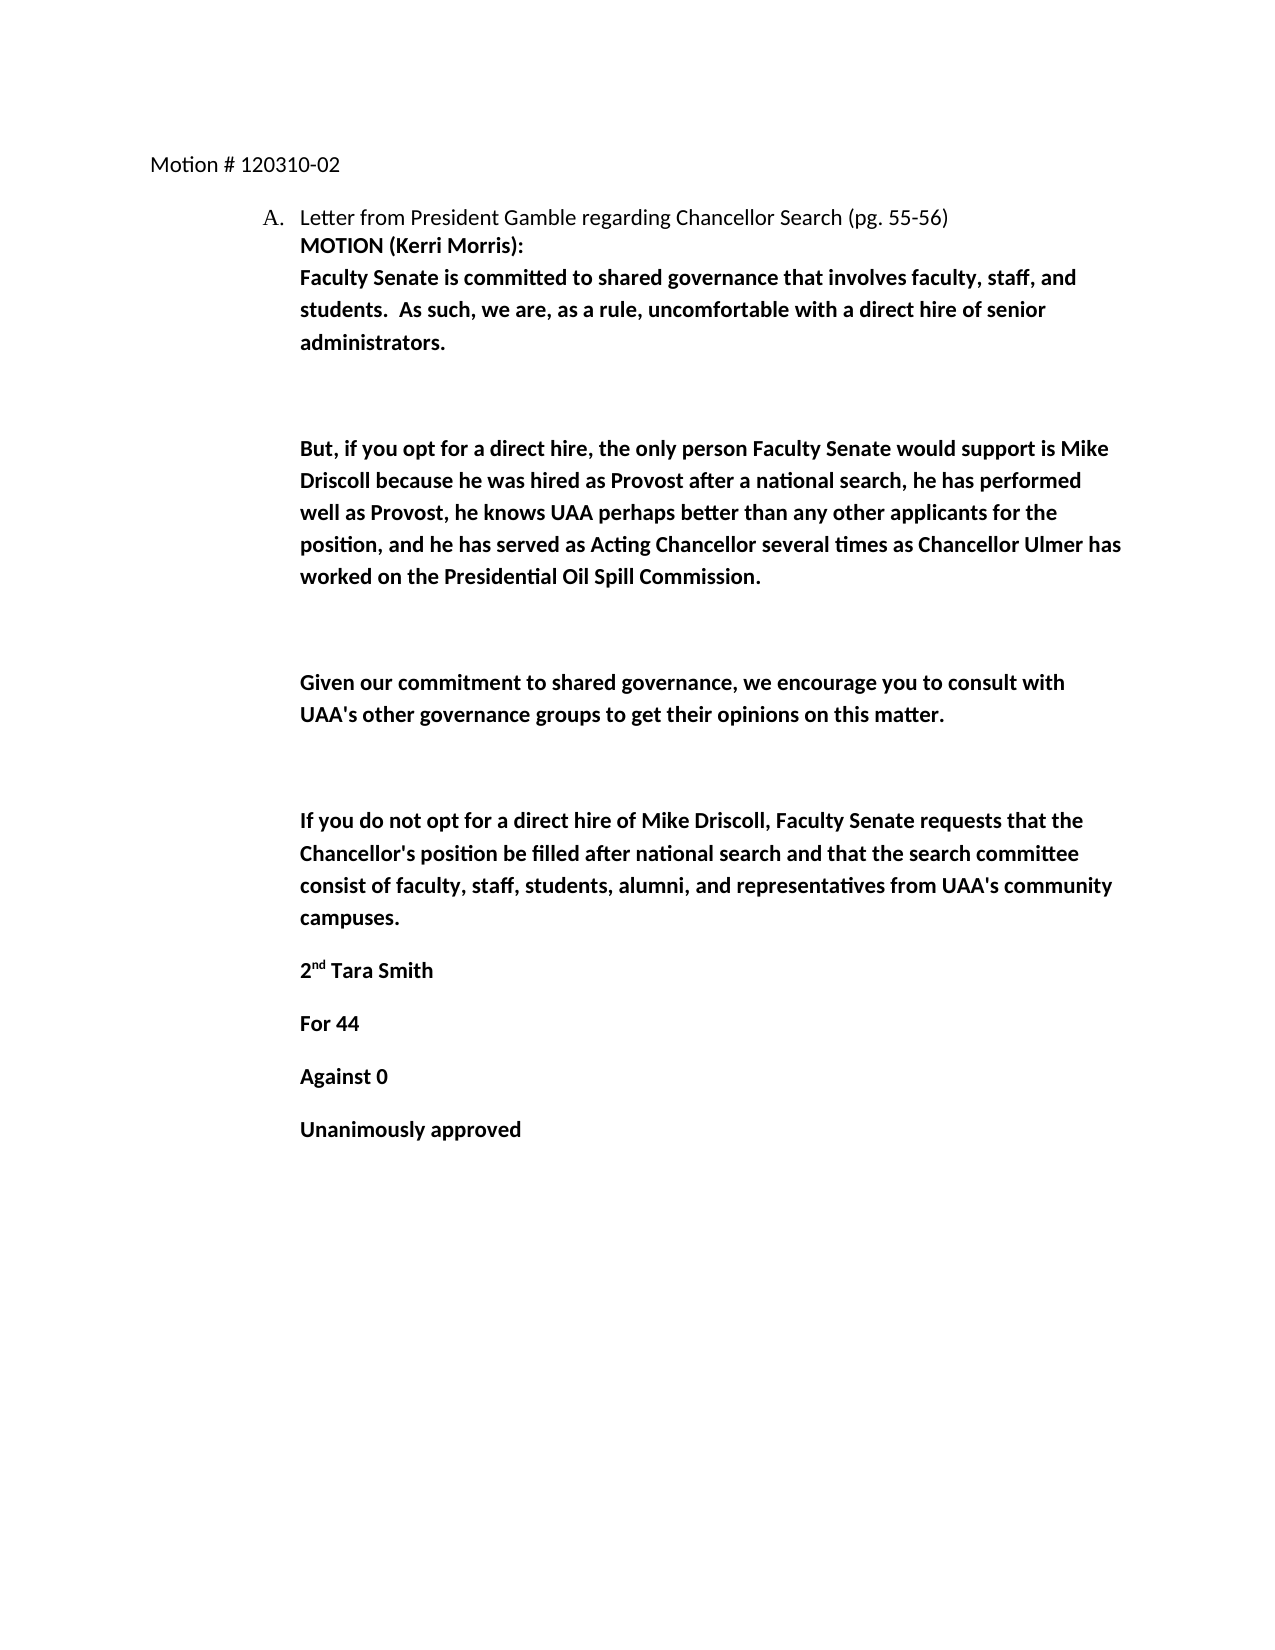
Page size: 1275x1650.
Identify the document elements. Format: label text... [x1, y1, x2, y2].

text Unanimously approved [300, 1115, 1125, 1143]
list Letter from President Gamble regarding Chancellor Search (pg. 55-56) [262, 203, 1125, 231]
text MOTION (Kerri Morris): Faculty Senate is committed to shared governance that involves faculty, staff, and students. As such, we are, as a rule, uncomfortable with a direct hire of senior administrators. [300, 231, 1125, 356]
text But, if you opt for a direct hire, the only person Faculty Senate would support is Mike Driscoll because he was hired as Provost after a national search, he has performed well as Provost, he knows UAA perhaps better than any other applicants for the position, and he has served as Acting Chancellor several times as Chancellor Ulmer has worked on the Presidential Oil Spill Commission. [300, 434, 1125, 590]
text For 44 [300, 1009, 1125, 1037]
text Motion # 120310-02 [150, 150, 1125, 178]
text 2nd Tara Smith [300, 956, 1125, 984]
text Against 0 [300, 1062, 1125, 1090]
text If you do not opt for a direct hire of Mike Driscoll, Faculty Senate requests that the Chancellor's position be filled after national search and that the search committee consist of faculty, staff, students, alumni, and representatives from UAA's community campuses. [300, 807, 1125, 931]
text Given our commitment to shared governance, we encourage you to consult with UAA's other governance groups to get their opinions on this matter. [300, 668, 1125, 729]
